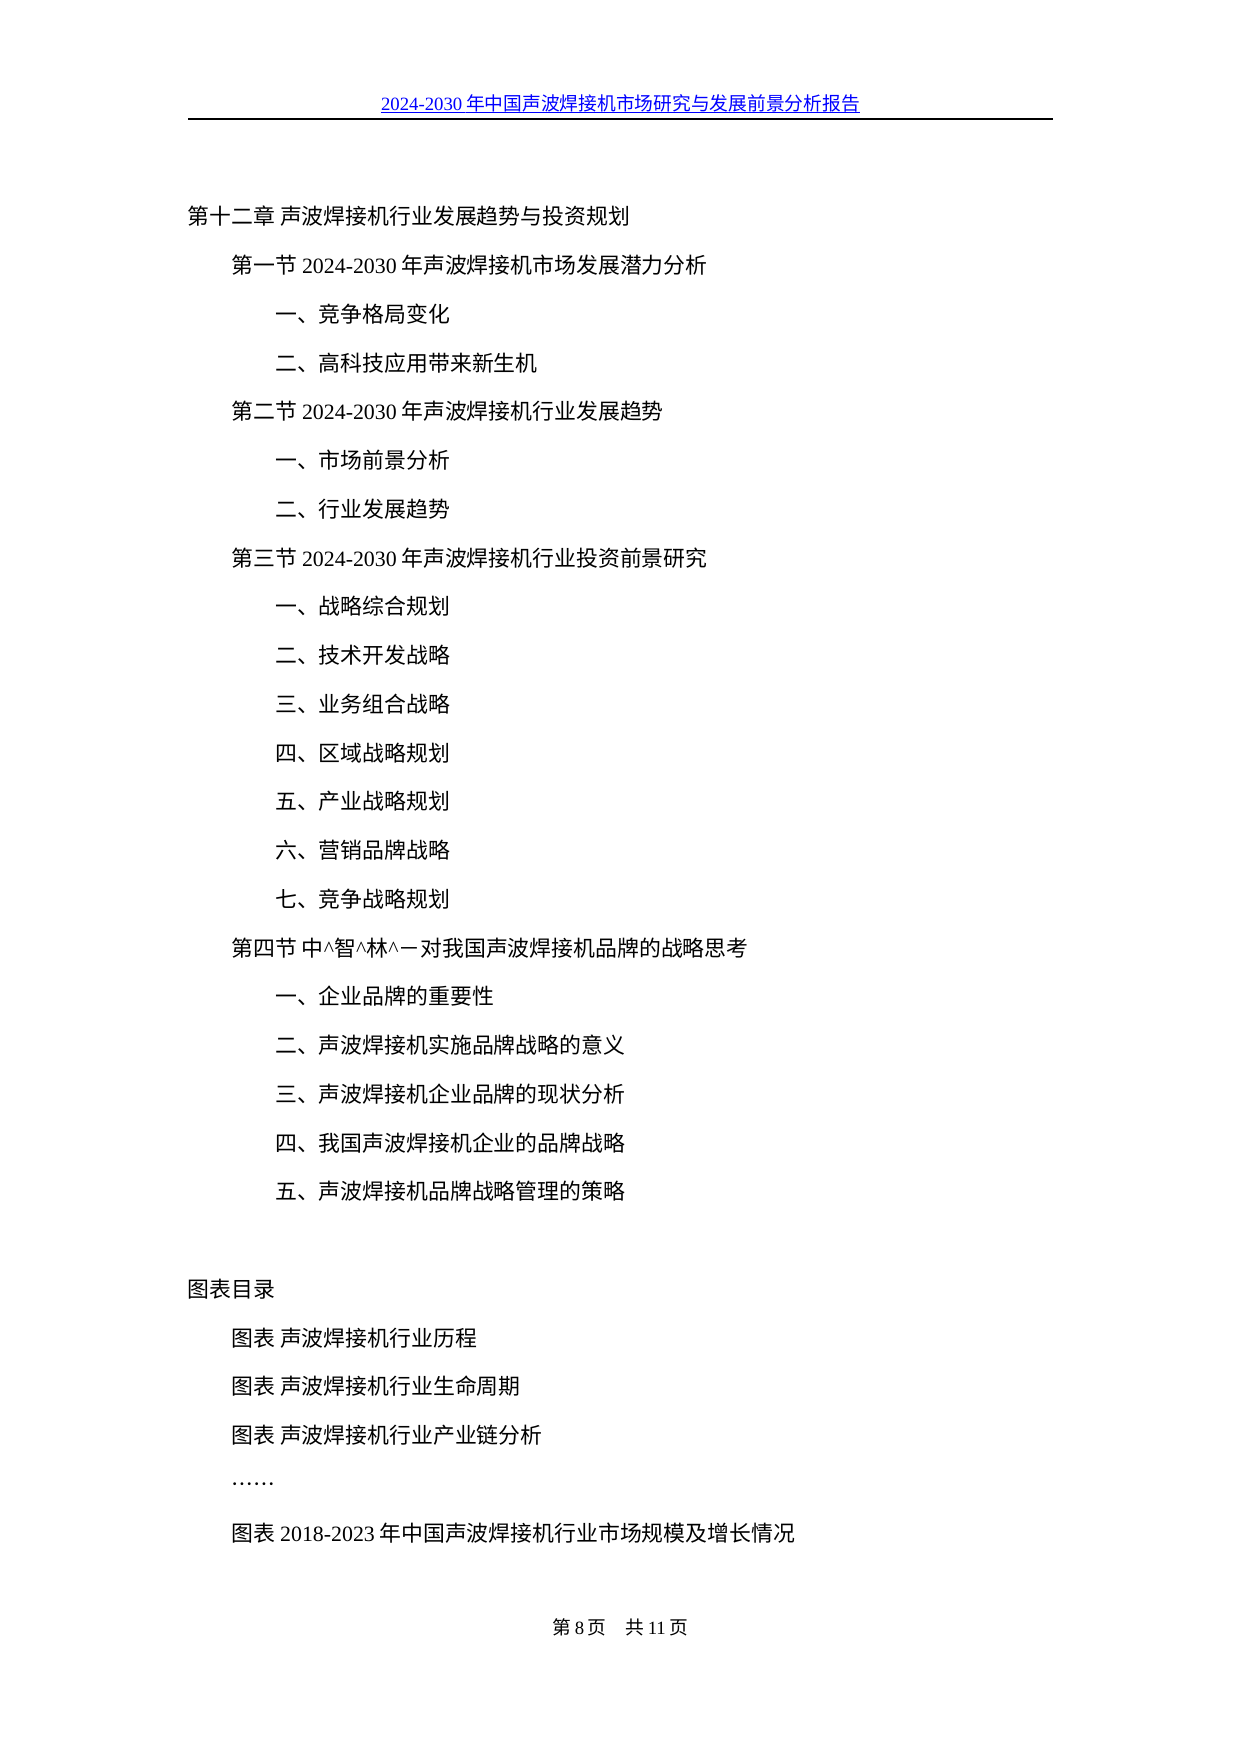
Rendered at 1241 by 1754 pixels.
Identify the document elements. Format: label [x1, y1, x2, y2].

text [187, 150, 1053, 1548]
